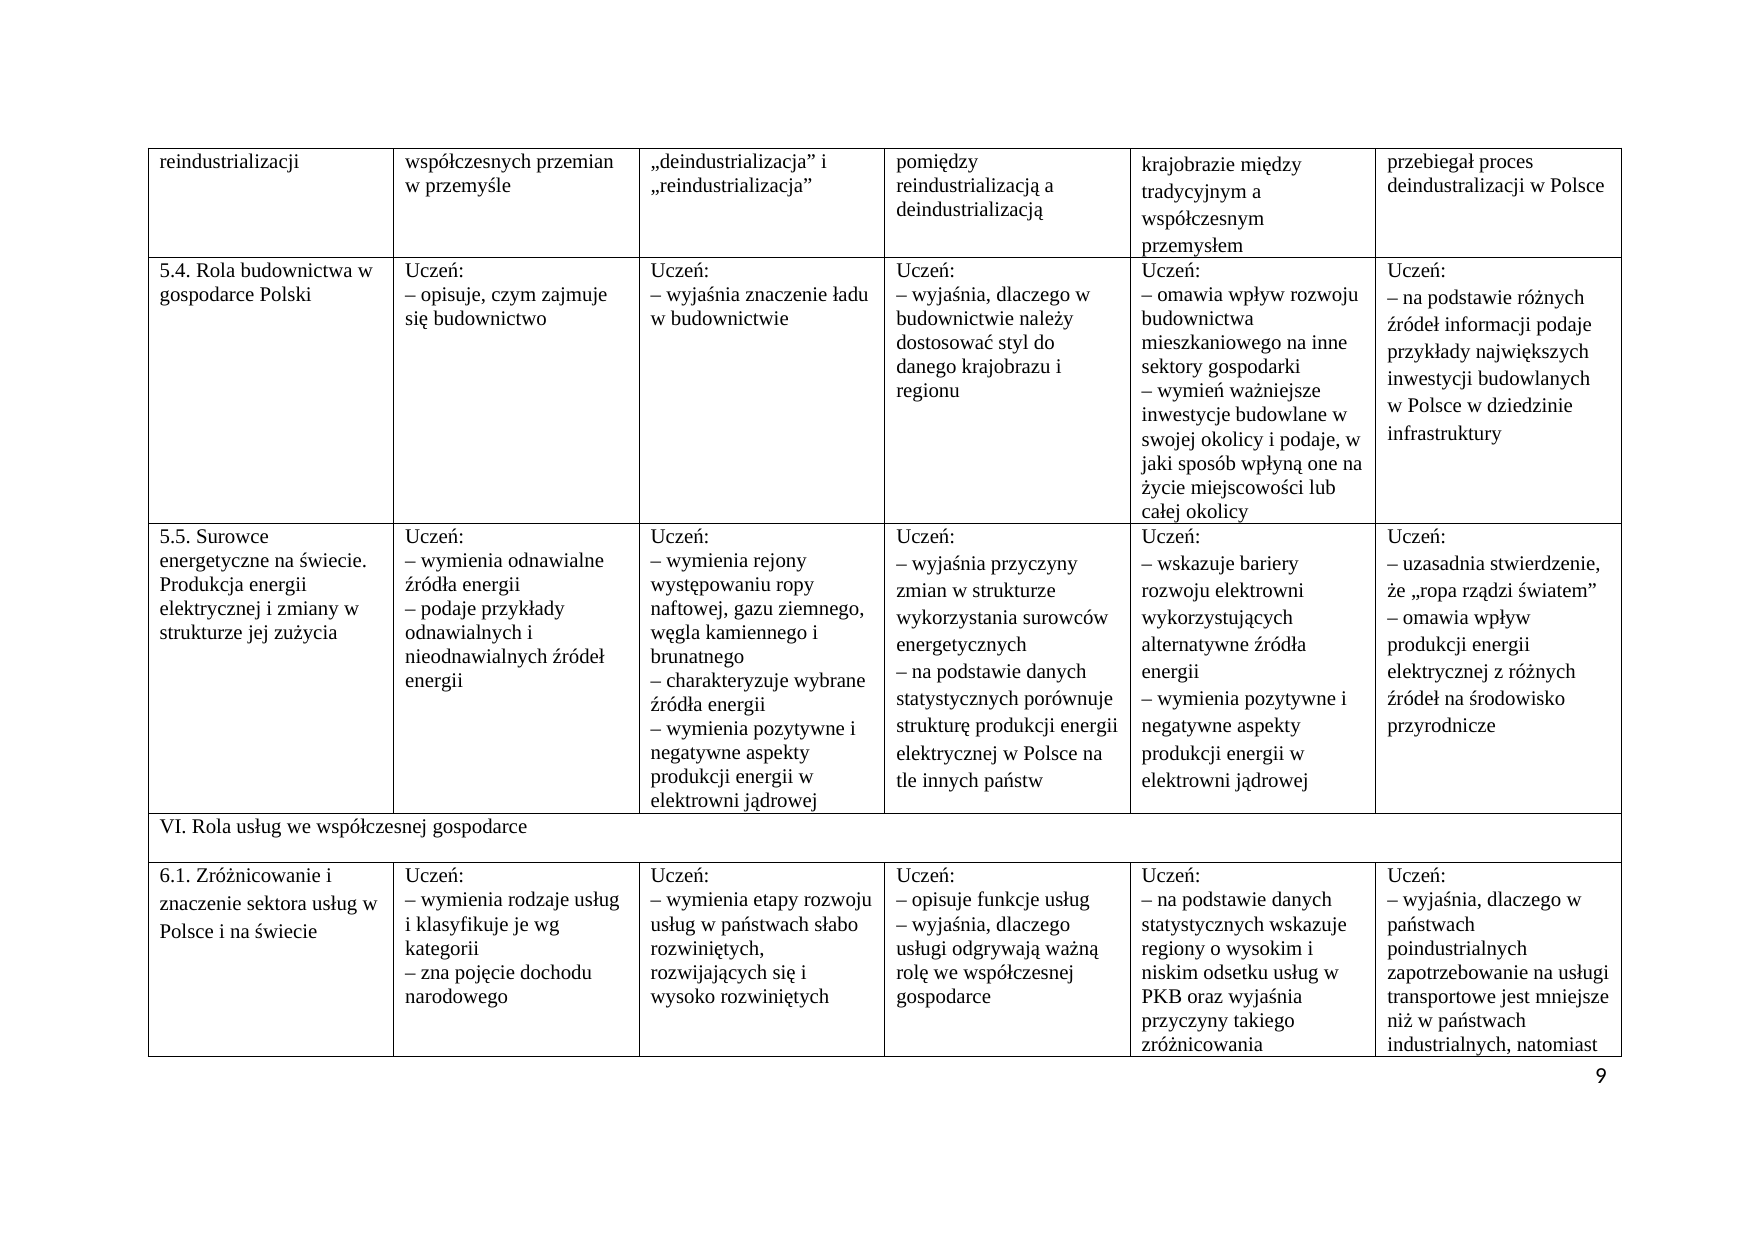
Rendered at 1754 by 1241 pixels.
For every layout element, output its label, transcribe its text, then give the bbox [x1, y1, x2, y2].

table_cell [640, 863, 884, 1056]
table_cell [885, 149, 1130, 257]
table_cell Uczeń: ‒ wyjaśnia, dlaczego w budownictwie należy dostosować styl do danego krajobrazu i regionu [885, 258, 1130, 523]
table_cell 5.5. Surowce energetyczne na świecie. Produkcja energii elektrycznej i zmiany w strukturze jej zużycia [149, 524, 393, 812]
table_cell VI. Rola usług we współczesnej gospodarce [149, 814, 1621, 862]
table_cell Uczeń: ‒ wyjaśnia przyczyny zmian w strukturze wykorzystania surowców energetycznych ‒ na podstawie danych statystycznych porównuje strukturę produkcji energii elektrycznej w Polsce na tle innych państw [885, 524, 1130, 812]
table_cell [394, 863, 639, 1056]
table_cell Uczeń: ‒ uzasadnia stwierdzenie, że „ropa rządzi światem” ‒ omawia wpływ produkcji energii elektrycznej z różnych źródeł na środowisko przyrodnicze [1376, 524, 1621, 812]
table_cell Uczeń: ‒ wskazuje bariery rozwoju elektrowni wykorzystujących alternatywne źródła energii ‒ wymienia pozytywne i negatywne aspekty produkcji energii w elektrowni jądrowej [1131, 524, 1375, 812]
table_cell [1376, 863, 1621, 1056]
table_cell Uczeń: ‒ omawia wpływ rozwoju budownictwa mieszkaniowego na inne sektory gospodarki ‒ wymień ważniejsze inwestycje budowlane w swojej okolicy i podaje, w jaki sposób wpłyną one na życie miejscowości lub całej okolicy [1131, 258, 1375, 523]
table_cell Uczeń: ‒ wymienia odnawialne źródła energii ‒ podaje przykłady odnawialnych i nieodnawialnych źródeł energii [394, 524, 639, 812]
table_cell Uczeń: ‒ na podstawie różnych źródeł informacji podaje przykłady największych inwestycji budowlanych w Polsce w dziedzinie infrastruktury [1376, 258, 1621, 523]
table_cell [640, 149, 884, 257]
table_cell 5.4. Rola budownictwa w gospodarce Polski [149, 258, 393, 523]
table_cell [149, 863, 393, 1056]
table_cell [1131, 863, 1375, 1056]
table_cell Uczeń: ‒ wyjaśnia znaczenie ładu w budownictwie [640, 258, 884, 523]
table_cell Uczeń: ‒ wymienia rejony występowaniu ropy naftowej, gazu ziemnego, węgla kamiennego i brunatnego ‒ charakteryzuje wybrane źródła energii ‒ wymienia pozytywne i negatywne aspekty produkcji energii w elektrowni jądrowej [640, 524, 884, 812]
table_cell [1376, 149, 1621, 257]
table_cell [1131, 149, 1375, 257]
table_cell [394, 149, 639, 257]
table_cell Uczeń: ‒ opisuje, czym zajmuje się budownictwo [394, 258, 639, 523]
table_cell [885, 863, 1130, 1056]
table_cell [149, 149, 393, 257]
